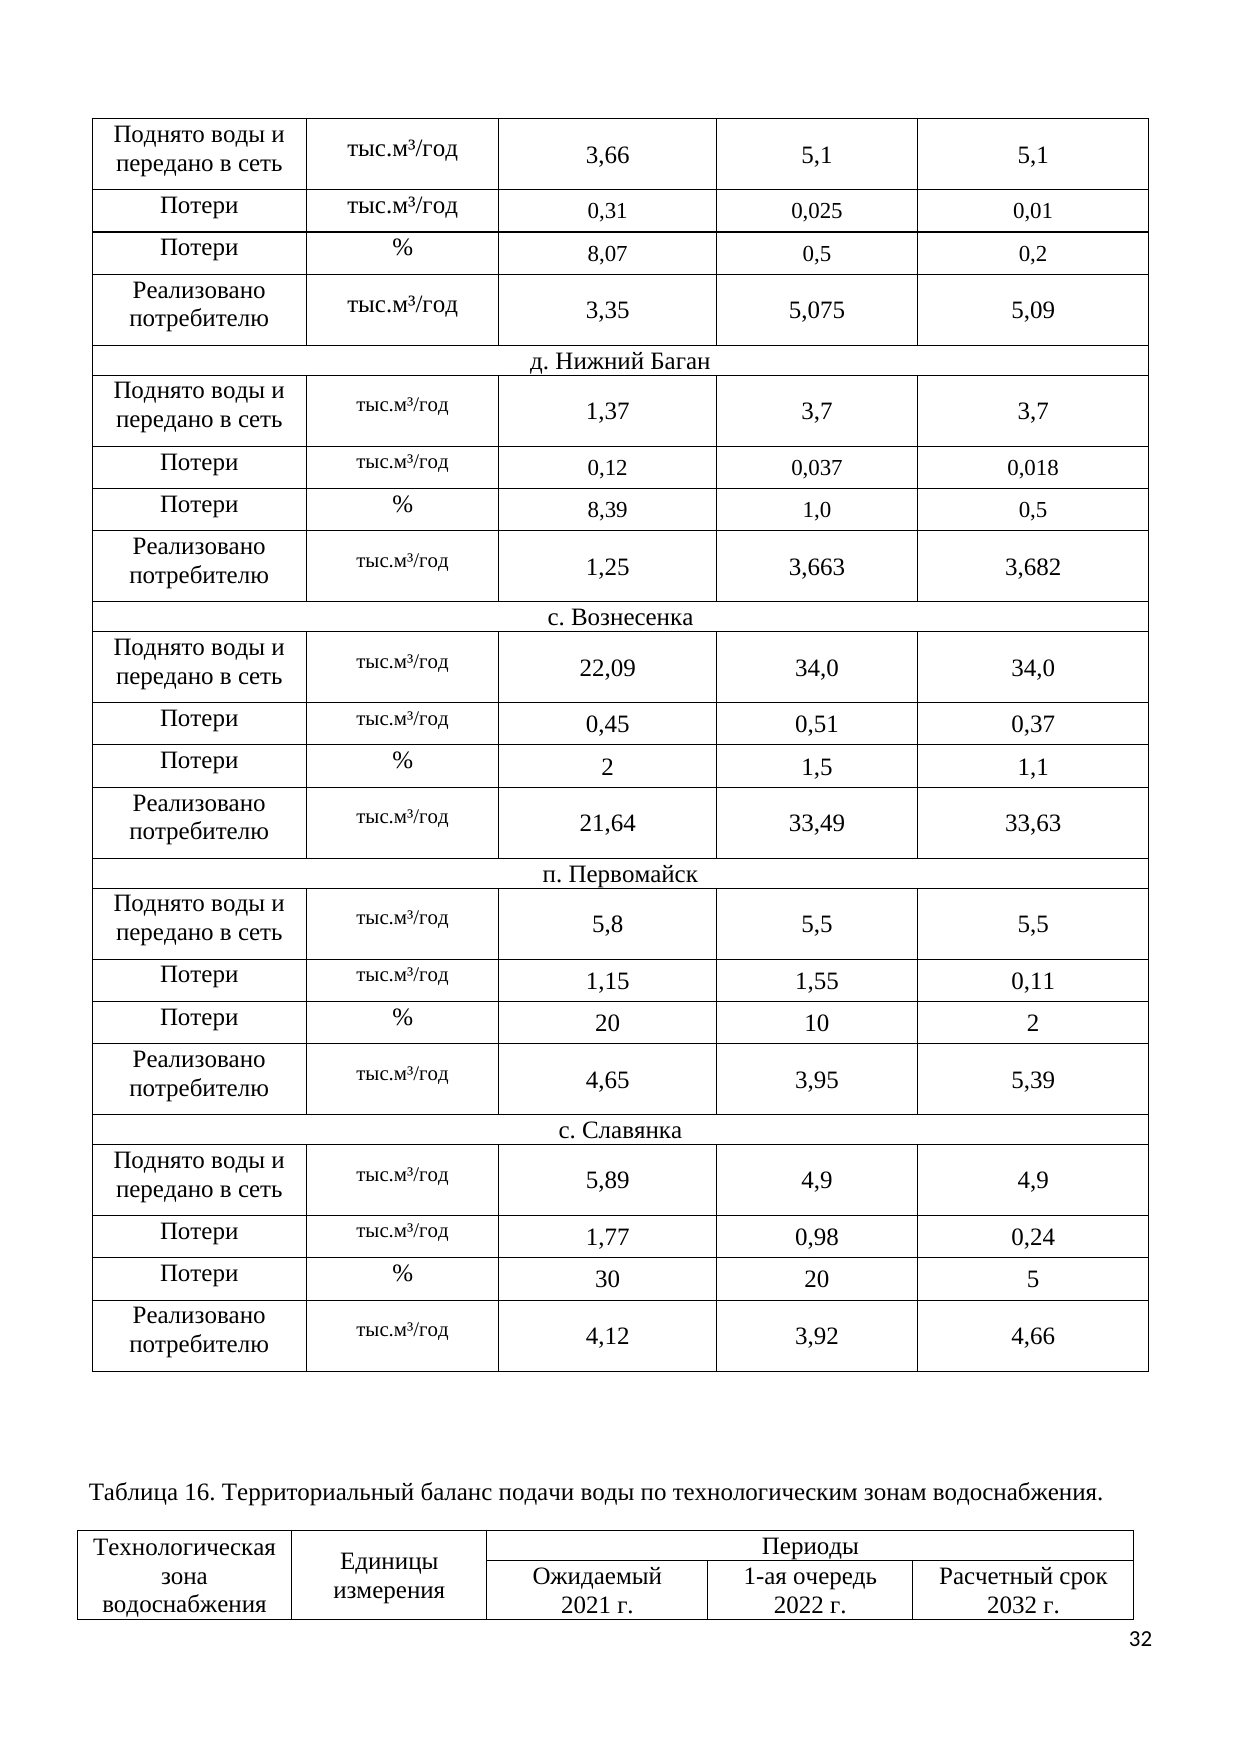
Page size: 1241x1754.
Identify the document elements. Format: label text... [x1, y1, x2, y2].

table_cell 33,63 [918, 788, 1148, 858]
table_cell Потери [93, 1002, 306, 1043]
table_cell тыс.м³/год [307, 376, 498, 446]
table_cell 0,018 [918, 447, 1148, 488]
table_cell 2 [499, 745, 716, 787]
table_cell 3,663 [717, 531, 917, 601]
table_cell Реализовано потребителю [93, 788, 306, 858]
table_cell 10 [717, 1002, 917, 1043]
table_header Технологическая зона водоснабжения [78, 1531, 291, 1619]
table_cell 5,1 [918, 119, 1148, 189]
table_cell тыс.м³/год [307, 1301, 498, 1371]
table_cell Расчетный срок 2032 г. [913, 1561, 1133, 1619]
table_cell 5 [918, 1258, 1148, 1299]
table_cell 0,5 [717, 233, 917, 274]
table_cell д. Нижний Баган [93, 346, 1148, 374]
table_cell 0,98 [717, 1216, 917, 1257]
text Таблица 16. Территориальный баланс подачи воды по технологическим зонам водоснабжения. [88, 1477, 1152, 1505]
table_cell 34,0 [717, 632, 917, 702]
table_cell тыс.м³/год [307, 1145, 498, 1215]
table_cell Потери [93, 745, 306, 787]
table_cell Поднято воды и передано в сеть [93, 1145, 306, 1215]
table_cell тыс.м³/год [307, 632, 498, 702]
table_cell тыс.м³/год [307, 703, 498, 744]
table_cell с. Славянка [93, 1115, 1148, 1144]
table_cell 4,66 [918, 1301, 1148, 1371]
table_cell 20 [499, 1002, 716, 1043]
table_cell 1,55 [717, 960, 917, 1001]
table_cell 3,66 [499, 119, 716, 189]
table_cell Реализовано потребителю [93, 1301, 306, 1371]
table_cell 2 [918, 1002, 1148, 1043]
table_cell 21,64 [499, 788, 716, 858]
table_cell 8,39 [499, 489, 716, 530]
table_cell 0,11 [918, 960, 1148, 1001]
table_cell 1-ая очередь 2022 г. [708, 1561, 912, 1619]
table_cell 1,25 [499, 531, 716, 601]
table_cell 1,15 [499, 960, 716, 1001]
table_cell 20 [717, 1258, 917, 1299]
table_cell % [307, 745, 498, 787]
table_cell Потери [93, 190, 306, 231]
table_cell 0,2 [918, 233, 1148, 274]
table_cell % [307, 1002, 498, 1043]
table_cell 5,89 [499, 1145, 716, 1215]
table_cell % [307, 489, 498, 530]
table_cell % [307, 1258, 498, 1299]
table_cell тыс.м³/год [307, 531, 498, 601]
table_cell п. Первомайск [93, 859, 1148, 887]
table_cell 0,037 [717, 447, 917, 488]
table_cell Ожидаемый 2021 г. [487, 1561, 707, 1619]
table_cell тыс.м³/год [307, 190, 498, 231]
table_cell Потери [93, 1216, 306, 1257]
table_cell 30 [499, 1258, 716, 1299]
table_cell тыс.м³/год [307, 960, 498, 1001]
table_cell 1,77 [499, 1216, 716, 1257]
table_cell 1,0 [717, 489, 917, 530]
table_cell 5,39 [918, 1044, 1148, 1114]
table_cell 0,31 [499, 190, 716, 231]
table_cell 0,12 [499, 447, 716, 488]
table_cell 0,025 [717, 190, 917, 231]
table_cell с. Вознесенка [93, 602, 1148, 631]
table_cell 4,65 [499, 1044, 716, 1114]
table_cell 3,7 [717, 376, 917, 446]
table_cell 5,075 [717, 275, 917, 345]
table_cell тыс.м³/год [307, 447, 498, 488]
table_cell 3,35 [499, 275, 716, 345]
table_cell 34,0 [918, 632, 1148, 702]
table_cell 3,95 [717, 1044, 917, 1114]
table_cell Потери [93, 1258, 306, 1299]
table_cell 3,7 [918, 376, 1148, 446]
table_cell тыс.м³/год [307, 119, 498, 189]
table_cell 0,24 [918, 1216, 1148, 1257]
table_cell тыс.м³/год [307, 889, 498, 958]
table_cell Потери [93, 233, 306, 274]
table_cell % [307, 233, 498, 274]
table_cell тыс.м³/год [307, 1044, 498, 1114]
table_cell Реализовано потребителю [93, 531, 306, 601]
table_cell 3,92 [717, 1301, 917, 1371]
table_cell 5,5 [918, 889, 1148, 958]
table_cell Потери [93, 447, 306, 488]
table_cell 8,07 [499, 233, 716, 274]
table_cell 22,09 [499, 632, 716, 702]
table_cell 1,1 [918, 745, 1148, 787]
table_cell 4,9 [918, 1145, 1148, 1215]
table_cell Потери [93, 489, 306, 530]
table_header Периоды [487, 1531, 1133, 1560]
table_cell Поднято воды и передано в сеть [93, 632, 306, 702]
table_cell Поднято воды и передано в сеть [93, 119, 306, 189]
table_cell 4,12 [499, 1301, 716, 1371]
table_cell 0,45 [499, 703, 716, 744]
table_cell 0,01 [918, 190, 1148, 231]
table_cell 5,09 [918, 275, 1148, 345]
table_cell 0,5 [918, 489, 1148, 530]
table_cell 0,37 [918, 703, 1148, 744]
table_cell 3,682 [918, 531, 1148, 601]
table_cell Поднято воды и передано в сеть [93, 889, 306, 958]
table_cell Реализовано потребителю [93, 1044, 306, 1114]
table_cell Потери [93, 960, 306, 1001]
table_cell 1,5 [717, 745, 917, 787]
table_cell Поднято воды и передано в сеть [93, 376, 306, 446]
table_cell 33,49 [717, 788, 917, 858]
table_cell 5,1 [717, 119, 917, 189]
table_cell 5,8 [499, 889, 716, 958]
table_cell Потери [93, 703, 306, 744]
table_cell 0,51 [717, 703, 917, 744]
table_cell 5,5 [717, 889, 917, 958]
table_cell 4,9 [717, 1145, 917, 1215]
table_cell тыс.м³/год [307, 788, 498, 858]
table_cell 1,37 [499, 376, 716, 446]
table_cell тыс.м³/год [307, 275, 498, 345]
table_header Единицы измерения [292, 1531, 486, 1619]
table_cell Реализовано потребителю [93, 275, 306, 345]
table_cell тыс.м³/год [307, 1216, 498, 1257]
